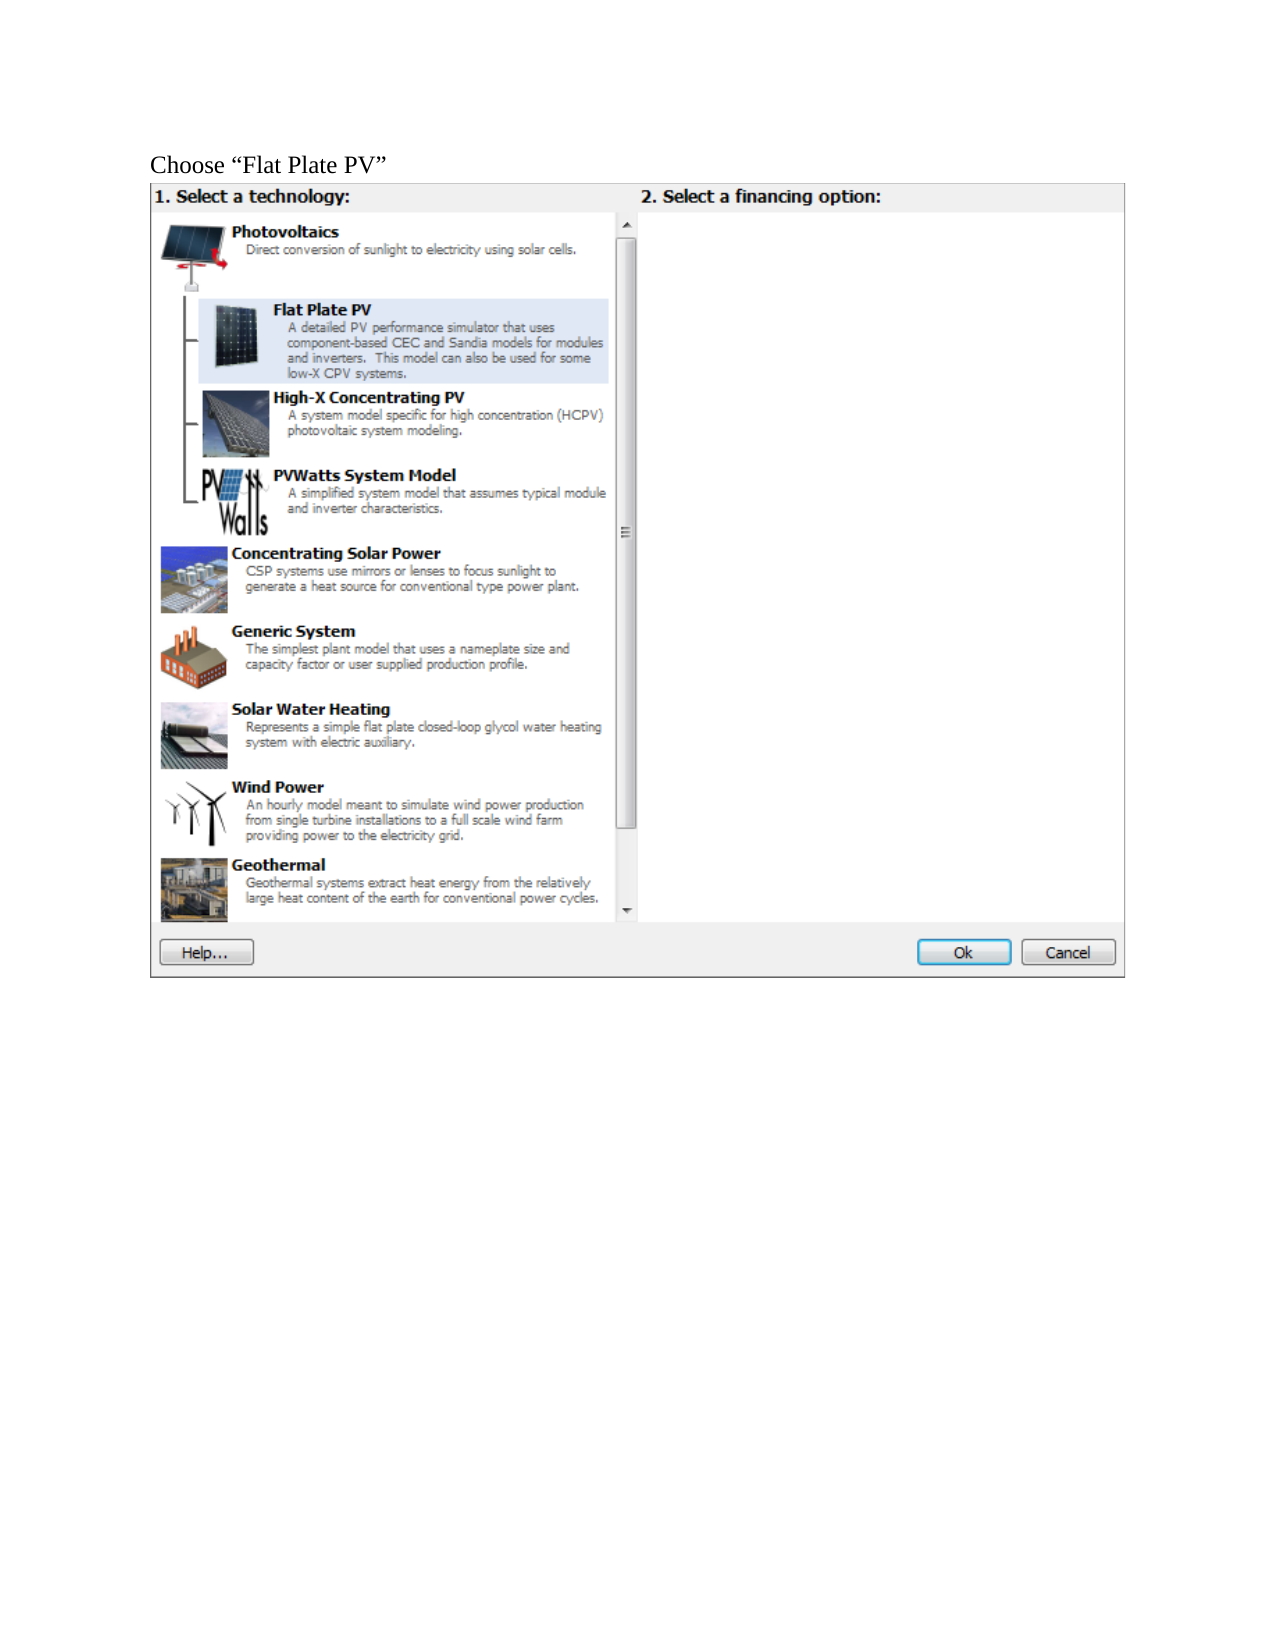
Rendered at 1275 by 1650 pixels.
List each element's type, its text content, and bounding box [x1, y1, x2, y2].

text Choose “Flat Plate PV” [150, 150, 1125, 183]
picture [150, 183, 1125, 978]
